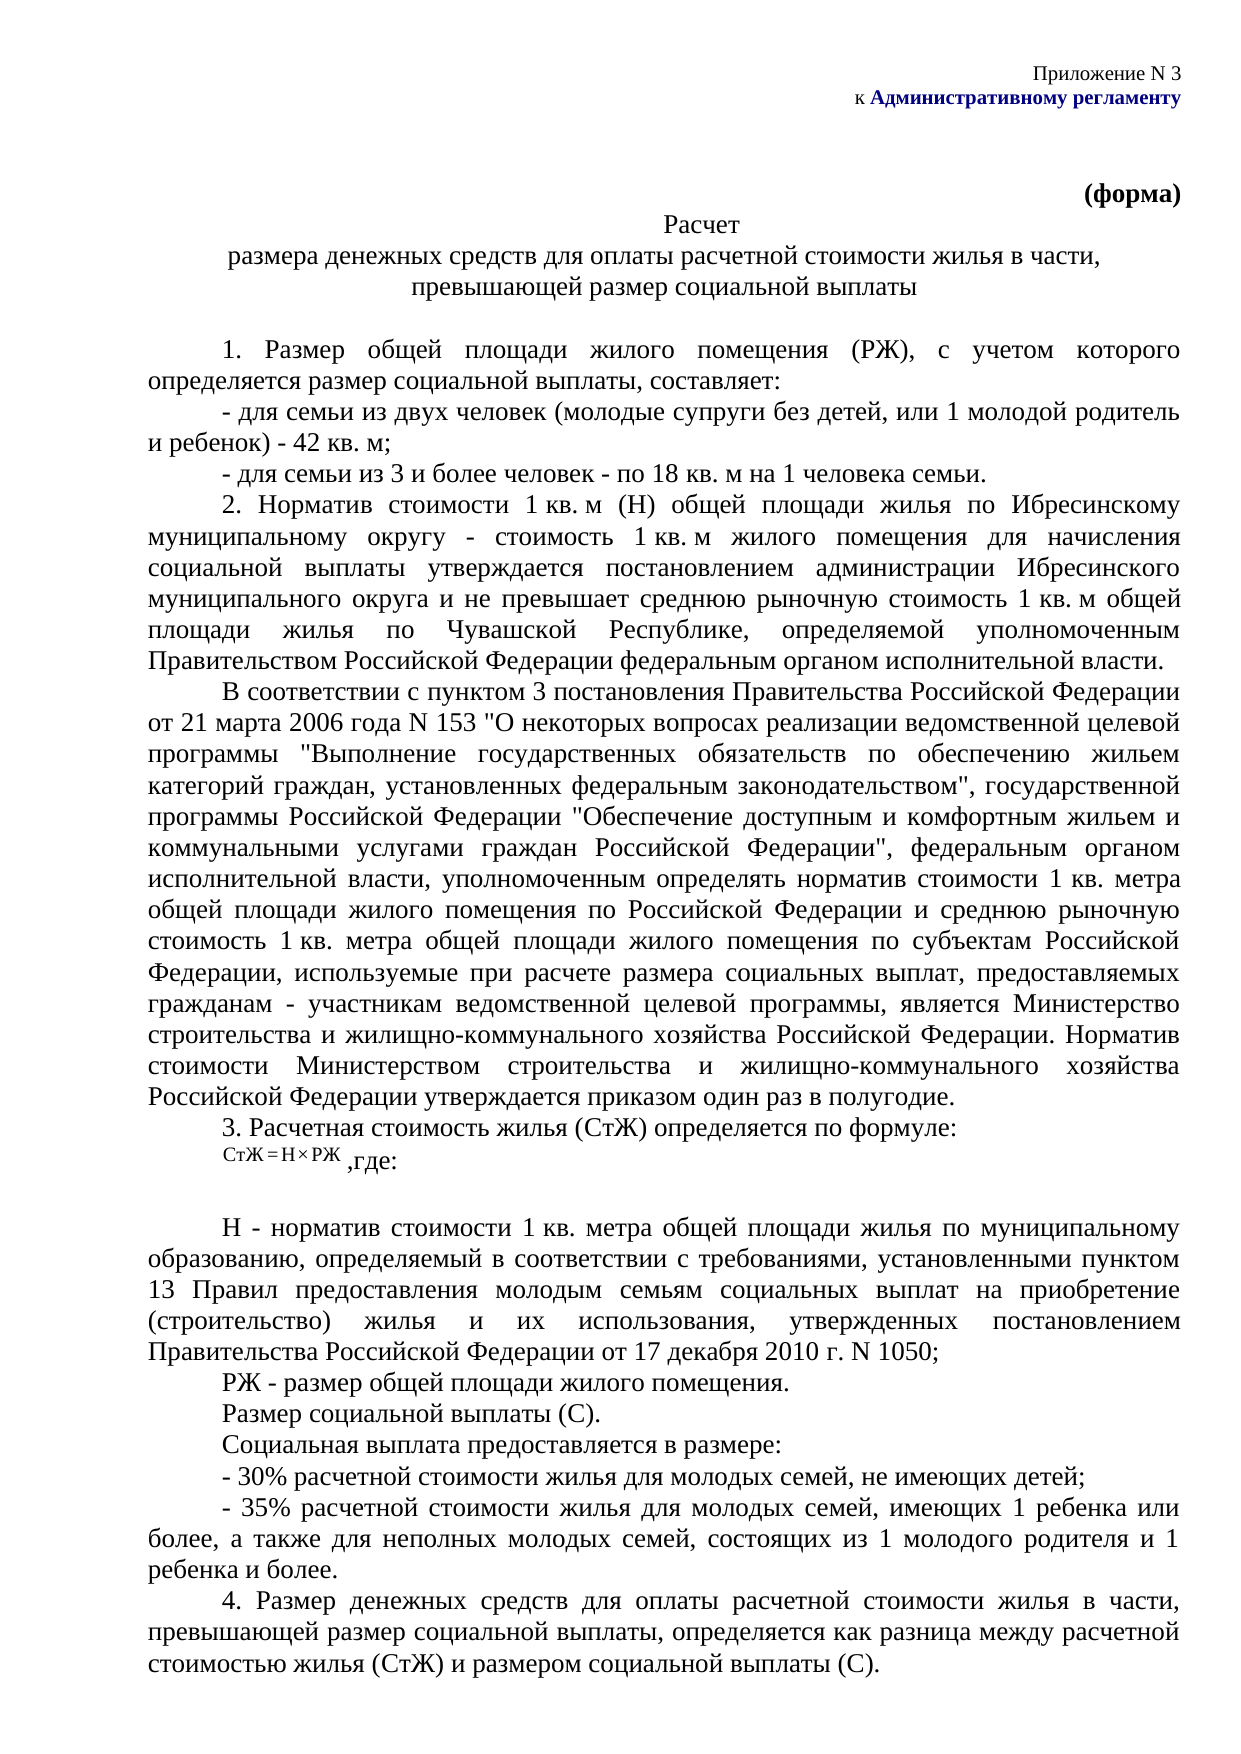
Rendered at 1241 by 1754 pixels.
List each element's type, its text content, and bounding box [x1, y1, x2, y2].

text 3. Расчетная стоимость жилья (СтЖ) определяется по формуле: [148, 1111, 1181, 1142]
text - 30% расчетной стоимости жилья для молодых семей, не имеющих детей; [148, 1460, 1181, 1491]
text - для семьи из 3 и более человек - по 18 кв. м на 1 человека семьи. [148, 457, 1181, 488]
text (форма) [148, 177, 1181, 208]
text Приложение N 3 к Административному регламенту [148, 61, 1181, 177]
text Социальная выплата предоставляется в размере: [148, 1429, 1181, 1460]
text 1. Размер общей площади жилого помещения (РЖ), с учетом которого определяется размер социальной выплаты, составляет: [148, 333, 1181, 395]
text 4. Размер денежных средств для оплаты расчетной стоимости жилья в части, превышающей размер социальной выплаты, определяется как разница между расчетной стоимостью жилья (СтЖ) и размером социальной выплаты (С). [148, 1584, 1181, 1678]
text - для семьи из двух человек (молодые супруги без детей, или 1 молодой родитель и ребенок) - 42 кв. м; [148, 395, 1181, 457]
subtitle Расчет размера денежных средств для оплаты расчетной стоимости жилья в части, превышающей размер социальной выплаты [148, 208, 1181, 302]
text Размер социальной выплаты (С). [148, 1397, 1181, 1429]
text 2. Норматив стоимости 1 кв. м (Н) общей площади жилья по Ибресинскому муниципальному округу - стоимость 1 кв. м жилого помещения для начисления социальной выплаты утверждается постановлением администрации Ибресинского муниципального округа и не превышает среднюю рыночную стоимость 1 кв. м общей площади жилья по Чувашской Республике, определяемой уполномоченным Правительством Российской Федерации федеральным органом исполнительной власти. [148, 488, 1181, 675]
text ,где: [148, 1142, 1181, 1211]
text РЖ - размер общей площади жилого помещения. [148, 1366, 1181, 1397]
text Н - норматив стоимости 1 кв. метра общей площади жилья по муниципальному образованию, определяемый в соответствии с требованиями, установленными пунктом 13 Правил предоставления молодым семьям социальных выплат на приобретение (строительство) жилья и их использования, утвержденных постановлением Правительства Российской Федерации от 17 декабря 2010 г. N 1050; [148, 1211, 1181, 1366]
text - 35% расчетной стоимости жилья для молодых семей, имеющих 1 ребенка или более, а также для неполных молодых семей, состоящих из 1 молодого родителя и 1 ребенка и более. [148, 1491, 1181, 1584]
text В соответствии с пунктом 3 постановления Правительства Российской Федерации от 21 марта 2006 года N 153 "О некоторых вопросах реализации ведомственной целевой программы "Выполнение государственных обязательств по обеспечению жильем категорий граждан, установленных федеральным законодательством", государственной программы Российской Федерации "Обеспечение доступным и комфортным жильем и коммунальными услугами граждан Российской Федерации", федеральным органом исполнительной власти, уполномоченным определять норматив стоимости 1 кв. метра общей площади жилого помещения по Российской Федерации и среднюю рыночную стоимость 1 кв. метра общей площади жилого помещения по субъектам Российской Федерации, используемые при расчете размера социальных выплат, предоставляемых гражданам - участникам ведомственной целевой программы, является Министерство строительства и жилищно-коммунального хозяйства Российской Федерации. Норматив стоимости Министерством строительства и жилищно-коммунального хозяйства Российской Федерации утверждается приказом один раз в полугодие. [148, 675, 1181, 1111]
